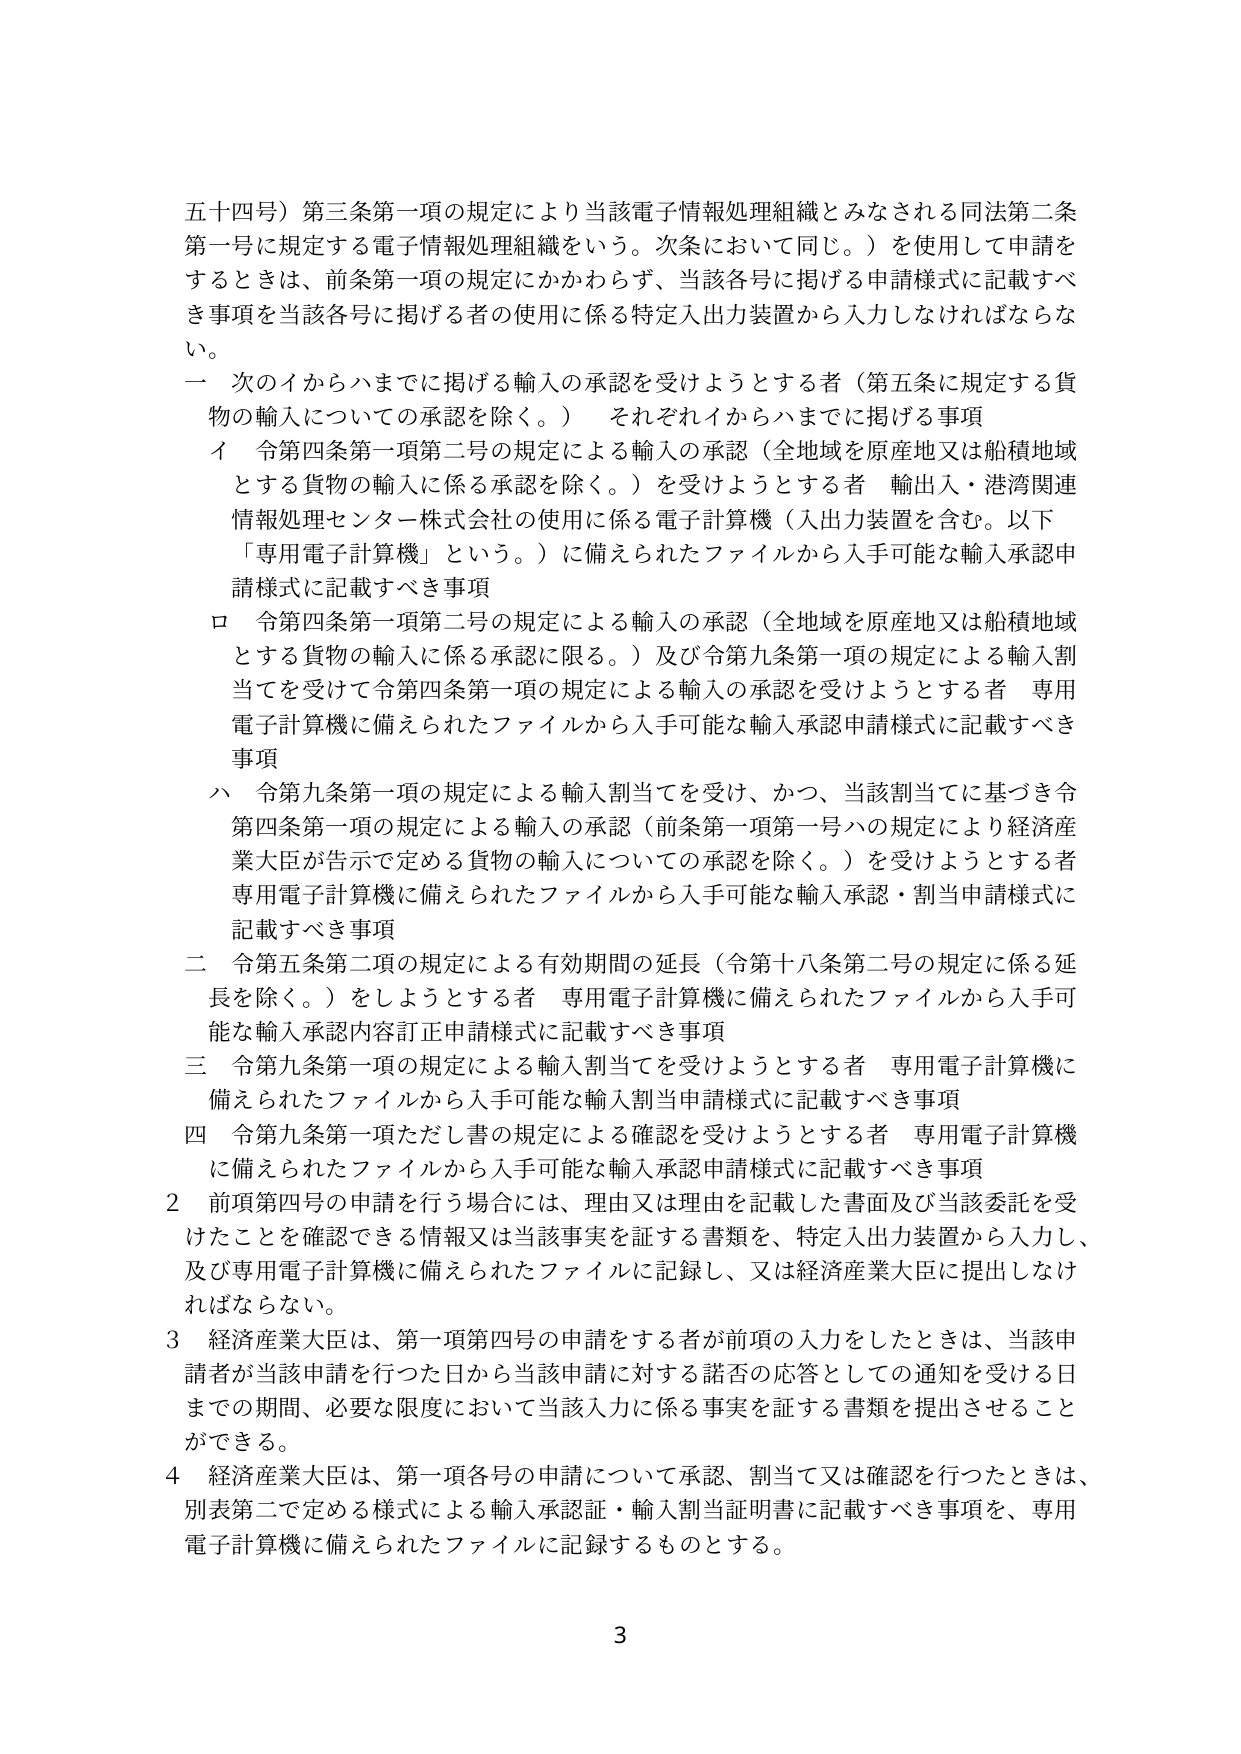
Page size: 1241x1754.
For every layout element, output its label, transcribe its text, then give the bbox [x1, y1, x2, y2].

text 二 令第五条第二項の規定による有効期間の延長（令第十八条第二号の規定に係る延長を除く。）をしようとする者 専用電子計算機に備えられたファイルから入手可能な輸入承認内容訂正申請様式に記載すべき事項 [184, 945, 1079, 1048]
text ３ 経済産業大臣は、第一項第四号の申請をする者が前項の入力をしたときは、当該申請者が当該申請を行つた日から当該申請に対する諾否の応答としての通知を受ける日までの期間、必要な限度において当該入力に係る事実を証する書類を提出させることができる。 [161, 1321, 1079, 1458]
text 三 令第九条第一項の規定による輸入割当てを受けようとする者 専用電子計算機に備えられたファイルから入手可能な輸入割当申請様式に記載すべき事項 [184, 1048, 1079, 1116]
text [161, 194, 1079, 364]
text 一 次のイからハまでに掲げる輸入の承認を受けようとする者（第五条に規定する貨物の輸入についての承認を除く。） それぞれイからハまでに掲げる事項 [184, 364, 1079, 433]
text イ 令第四条第一項第二号の規定による輸入の承認（全地域を原産地又は船積地域とする貨物の輸入に係る承認を除く。）を受けようとする者 輸出入・港湾関連情報処理センター株式会社の使用に係る電子計算機（入出力装置を含む。以下「専用電子計算機」という。）に備えられたファイルから入手可能な輸入承認申請様式に記載すべき事項 [207, 433, 1079, 604]
text 四 令第九条第一項ただし書の規定による確認を受けようとする者 専用電子計算機に備えられたファイルから入手可能な輸入承認申請様式に記載すべき事項 [184, 1116, 1079, 1184]
text ロ 令第四条第一項第二号の規定による輸入の承認（全地域を原産地又は船積地域とする貨物の輸入に係る承認に限る。）及び令第九条第一項の規定による輸入割当てを受けて令第四条第一項の規定による輸入の承認を受けようとする者 専用電子計算機に備えられたファイルから入手可能な輸入承認申請様式に記載すべき事項 [207, 604, 1079, 774]
text ２ 前項第四号の申請を行う場合には、理由又は理由を記載した書面及び当該委託を受けたことを確認できる情報又は当該事実を証する書類を、特定入出力装置から入力し、及び専用電子計算機に備えられたファイルに記録し、又は経済産業大臣に提出しなければならない。 [161, 1184, 1079, 1321]
text ハ 令第九条第一項の規定による輸入割当てを受け、かつ、当該割当てに基づき令第四条第一項の規定による輸入の承認（前条第一項第一号ハの規定により経済産業大臣が告示で定める貨物の輸入についての承認を除く。）を受けようとする者 専用電子計算機に備えられたファイルから入手可能な輸入承認・割当申請様式に記載すべき事項 [207, 774, 1079, 945]
text ４ 経済産業大臣は、第一項各号の申請について承認、割当て又は確認を行つたときは、別表第二で定める様式による輸入承認証・輸入割当証明書に記載すべき事項を、専用電子計算機に備えられたファイルに記録するものとする。 [161, 1458, 1079, 1560]
